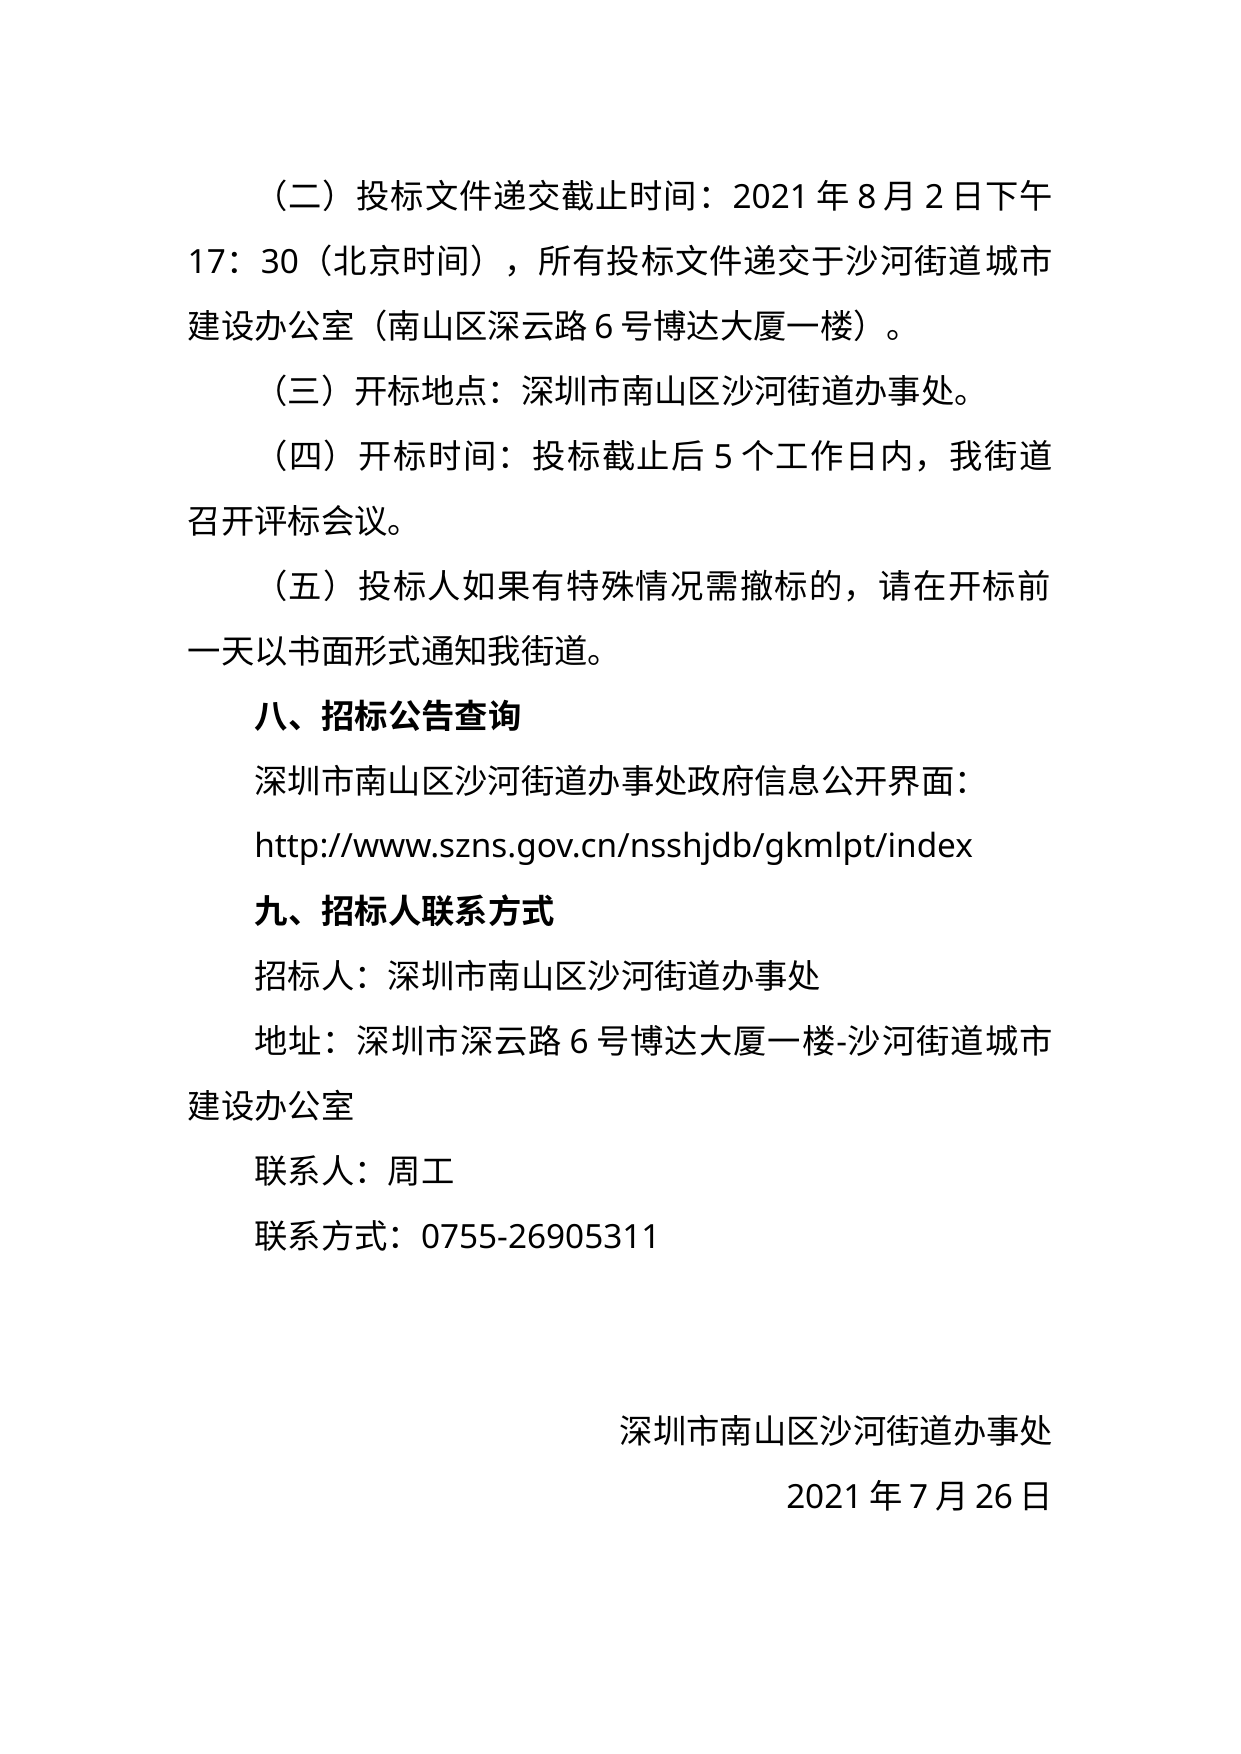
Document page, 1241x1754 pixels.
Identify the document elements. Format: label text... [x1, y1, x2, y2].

text 联系方式：0755-26905311 [187, 1202, 1053, 1267]
text 地址：深圳市深云路6号博达大厦一楼-沙河街道城市建设办公室 [187, 1007, 1053, 1137]
text （三）开标地点：深圳市南山区沙河街道办事处。 [187, 357, 1053, 422]
text 深圳市南山区沙河街道办事处 [187, 1397, 1053, 1462]
text 八、招标公告查询 [187, 682, 1053, 747]
text 招标人：深圳市南山区沙河街道办事处 [187, 942, 1053, 1007]
text （二）投标文件递交截止时间：2021年8月2日下午17：30（北京时间），所有投标文件递交于沙河街道城市建设办公室（南山区深云路6号博达大厦一楼）。 [187, 162, 1053, 357]
text 九、招标人联系方式 [187, 877, 1053, 942]
text （四）开标时间：投标截止后5个工作日内，我街道召开评标会议。 [187, 422, 1053, 552]
text http://www.szns.gov.cn/nsshjdb/gkmlpt/index [187, 812, 1053, 877]
text 深圳市南山区沙河街道办事处政府信息公开界面： [187, 747, 1053, 812]
text （五）投标人如果有特殊情况需撤标的，请在开标前一天以书面形式通知我街道。 [187, 552, 1053, 682]
text 联系人：周工 [187, 1137, 1053, 1202]
text 2021年7月26日 [187, 1462, 1053, 1527]
